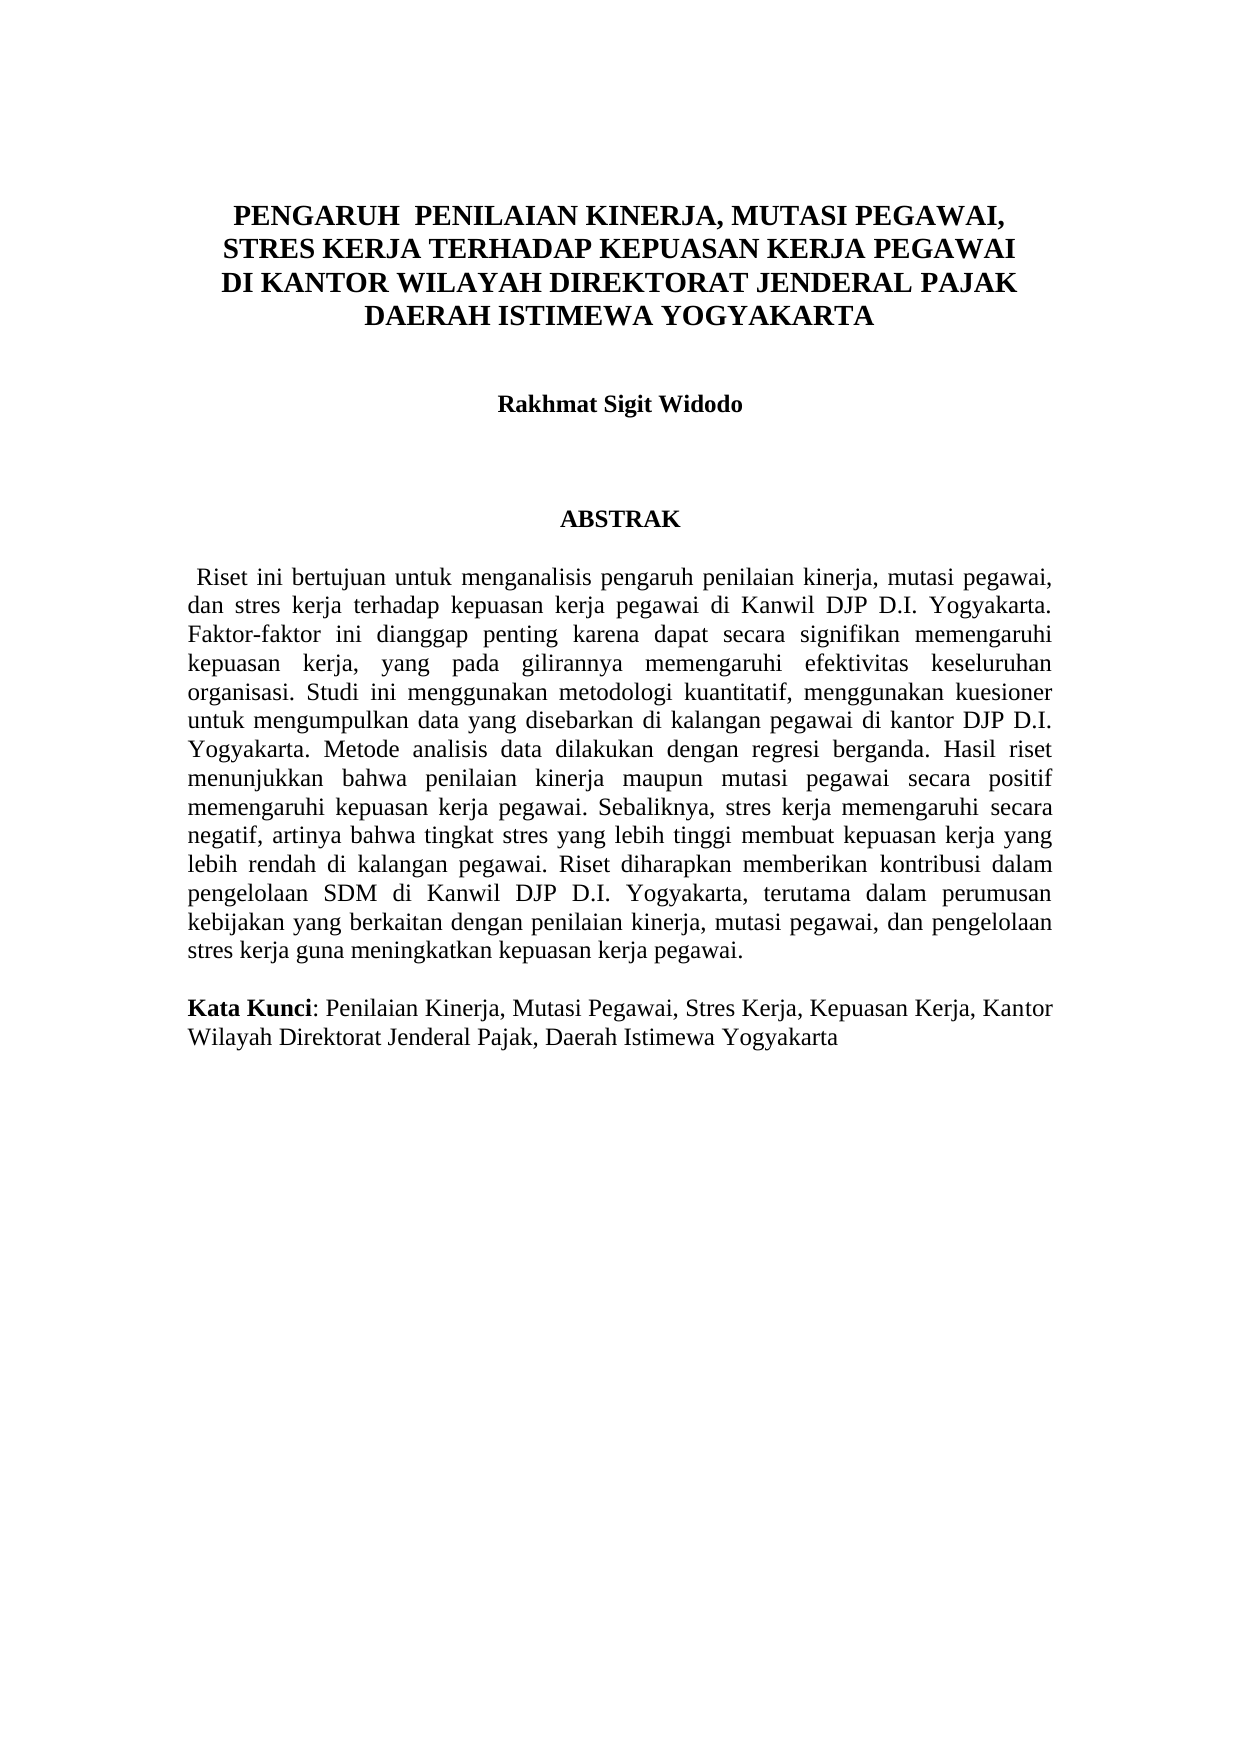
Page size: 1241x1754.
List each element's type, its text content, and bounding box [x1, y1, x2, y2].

text DI KANTOR WILAYAH DIREKTORAT JENDERAL PAJAK DAERAH ISTIMEWA YOGYAKARTA [187, 265, 1051, 332]
text Rakhmat Sigit Widodo [187, 389, 1053, 418]
text Riset ini bertujuan untuk menganalisis pengaruh penilaian kinerja, mutasi pegawai, dan stres kerja terhadap kepuasan kerja pegawai di Kanwil DJP D.I. Yogyakarta. Faktor-faktor ini dianggap penting karena dapat secara signifikan memengaruhi kepuasan kerja, yang pada gilirannya memengaruhi efektivitas keseluruhan organisasi. Studi ini menggunakan metodologi kuantitatif, menggunakan kuesioner untuk mengumpulkan data yang disebarkan di kalangan pegawai di kantor DJP D.I. Yogyakarta. Metode analisis data dilakukan dengan regresi berganda. Hasil riset menunjukkan bahwa penilaian kinerja maupun mutasi pegawai secara positif memengaruhi kepuasan kerja pegawai. Sebaliknya, stres kerja memengaruhi secara negatif, artinya bahwa tingkat stres yang lebih tinggi membuat kepuasan kerja yang lebih rendah di kalangan pegawai. Riset diharapkan memberikan kontribusi dalam pengelolaan SDM di Kanwil DJP D.I. Yogyakarta, terutama dalam perumusan kebijakan yang berkaitan dengan penilaian kinerja, mutasi pegawai, dan pengelolaan stres kerja guna meningkatkan kepuasan kerja pegawai. [187, 562, 1053, 964]
text ABSTRAK [187, 504, 1053, 533]
text PENGARUH PENILAIAN KINERJA, MUTASI PEGAWAI, STRES KERJA TERHADAP KEPUASAN KERJA PEGAWAI [187, 198, 1051, 265]
text Kata Kunci: Penilaian Kinerja, Mutasi Pegawai, Stres Kerja, Kepuasan Kerja, Kantor Wilayah Direktorat Jenderal Pajak, Daerah Istimewa Yogyakarta [187, 993, 1053, 1051]
